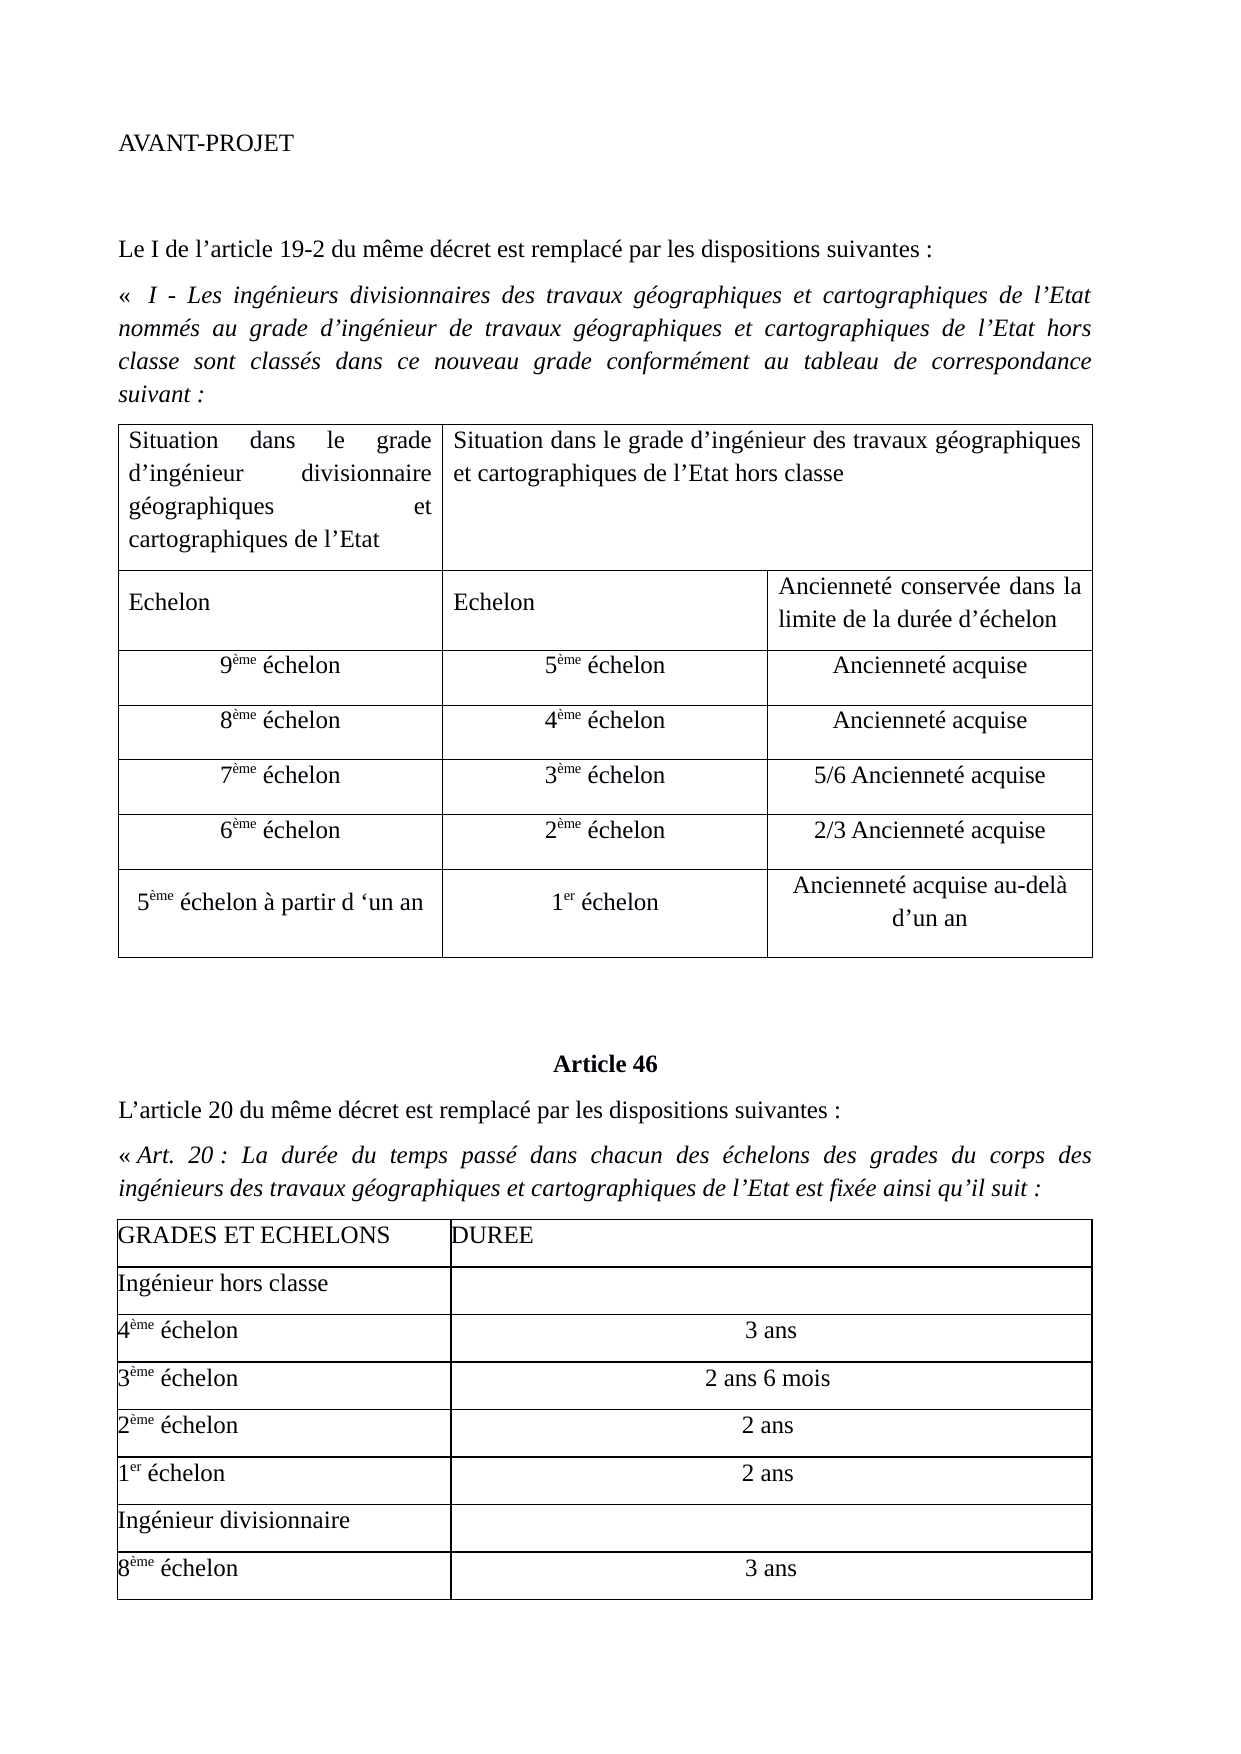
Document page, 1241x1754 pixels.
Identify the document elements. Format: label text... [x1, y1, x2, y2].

text Le I de l’article 19-2 du même décret est remplacé par les dispositions suivantes : [118, 234, 1092, 263]
table_header Situation dans le grade d’ingénieur divisionnaire géographiques et cartographiques de l’Etat [119, 425, 442, 570]
table_cell 4ème échelon [443, 706, 767, 759]
table_header GRADES ET ECHELONS [118, 1220, 450, 1266]
table_header Situation dans le grade d’ingénieur des travaux géographiques et cartographiques de l’Etat hors classe [443, 425, 1092, 570]
table_cell Ancienneté acquise [768, 651, 1092, 704]
table_cell 2ème échelon [118, 1410, 450, 1456]
table_cell Ingénieur divisionnaire [118, 1505, 450, 1551]
text L’article 20 du même décret est remplacé par les dispositions suivantes : [118, 1095, 1092, 1123]
table_cell 3 ans [452, 1315, 1091, 1361]
text Article 46 [118, 1049, 1092, 1078]
table_cell [452, 1268, 1091, 1314]
table_cell 5/6 Ancienneté acquise [768, 760, 1092, 814]
table_cell Ingénieur hors classe [118, 1268, 450, 1314]
table_cell Ancienneté acquise au-delà d’un an [768, 870, 1092, 957]
table_cell 1er échelon [118, 1458, 450, 1504]
table_cell Ancienneté acquise [768, 706, 1092, 759]
table_cell 1er échelon [443, 870, 767, 957]
table_cell 2 ans [452, 1458, 1091, 1504]
table_cell 5ème échelon [443, 651, 767, 704]
table_cell 7ème échelon [119, 760, 442, 814]
table_cell 5ème échelon à partir d ‘un an [119, 870, 442, 957]
table_cell 2ème échelon [443, 815, 767, 869]
table_cell 3ème échelon [118, 1363, 450, 1409]
table_cell 3ème échelon [443, 760, 767, 814]
table_cell Echelon [443, 571, 767, 649]
table_cell 2 ans [452, 1410, 1091, 1456]
text « I - Les ingénieurs divisionnaires des travaux géographiques et cartographiques de l’Etat nommés au grade d’ingénieur de travaux géographiques et cartographiques de l’Etat hors classe sont classés dans ce nouveau grade conformément au tableau de correspondance suivant : [118, 280, 1092, 408]
text « Art. 20 : La durée du temps passé dans chacun des échelons des grades du corps des ingénieurs des travaux géographiques et cartographiques de l’Etat est fixée ainsi qu’il suit : [118, 1140, 1092, 1202]
table_cell 8ème échelon [119, 706, 442, 759]
table_cell 4ème échelon [118, 1315, 450, 1361]
table_cell 8ème échelon [118, 1553, 450, 1599]
table_cell Echelon [119, 571, 442, 649]
table_cell [452, 1505, 1091, 1551]
table_cell Ancienneté conservée dans la limite de la durée d’échelon [768, 571, 1092, 649]
table_cell 9ème échelon [119, 651, 442, 704]
table_cell 2 ans 6 mois [452, 1363, 1091, 1409]
table_cell 2/3 Ancienneté acquise [768, 815, 1092, 869]
table_cell 6ème échelon [119, 815, 442, 869]
table_cell 3 ans [452, 1553, 1091, 1599]
table_header DUREE [452, 1220, 1091, 1266]
